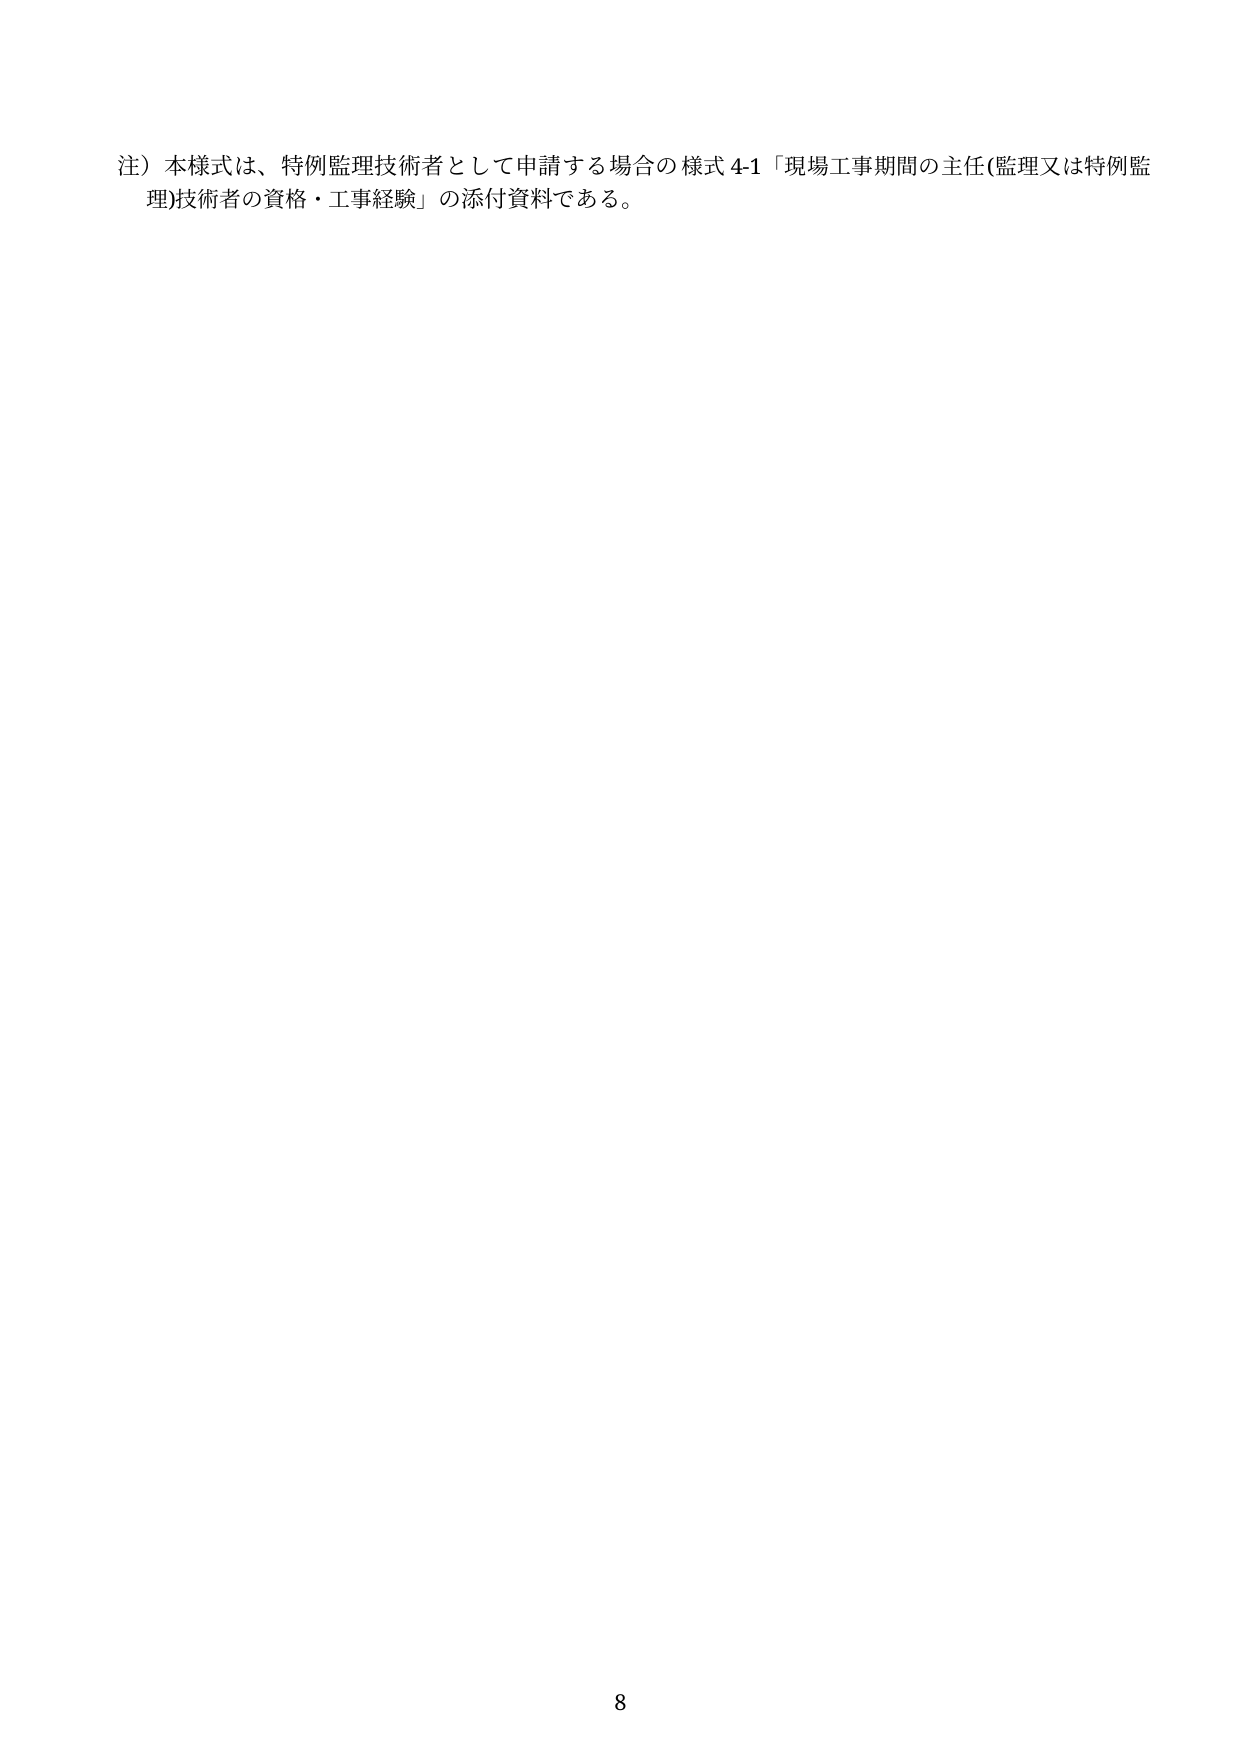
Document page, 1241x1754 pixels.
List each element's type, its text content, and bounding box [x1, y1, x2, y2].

text 注）本様式は、特例監理技術者として申請する場合の様式4-1「現場工事期間の主任(監理又は特例監理)技術者の資格・工事経験」の添付資料である。 [117, 148, 1152, 213]
